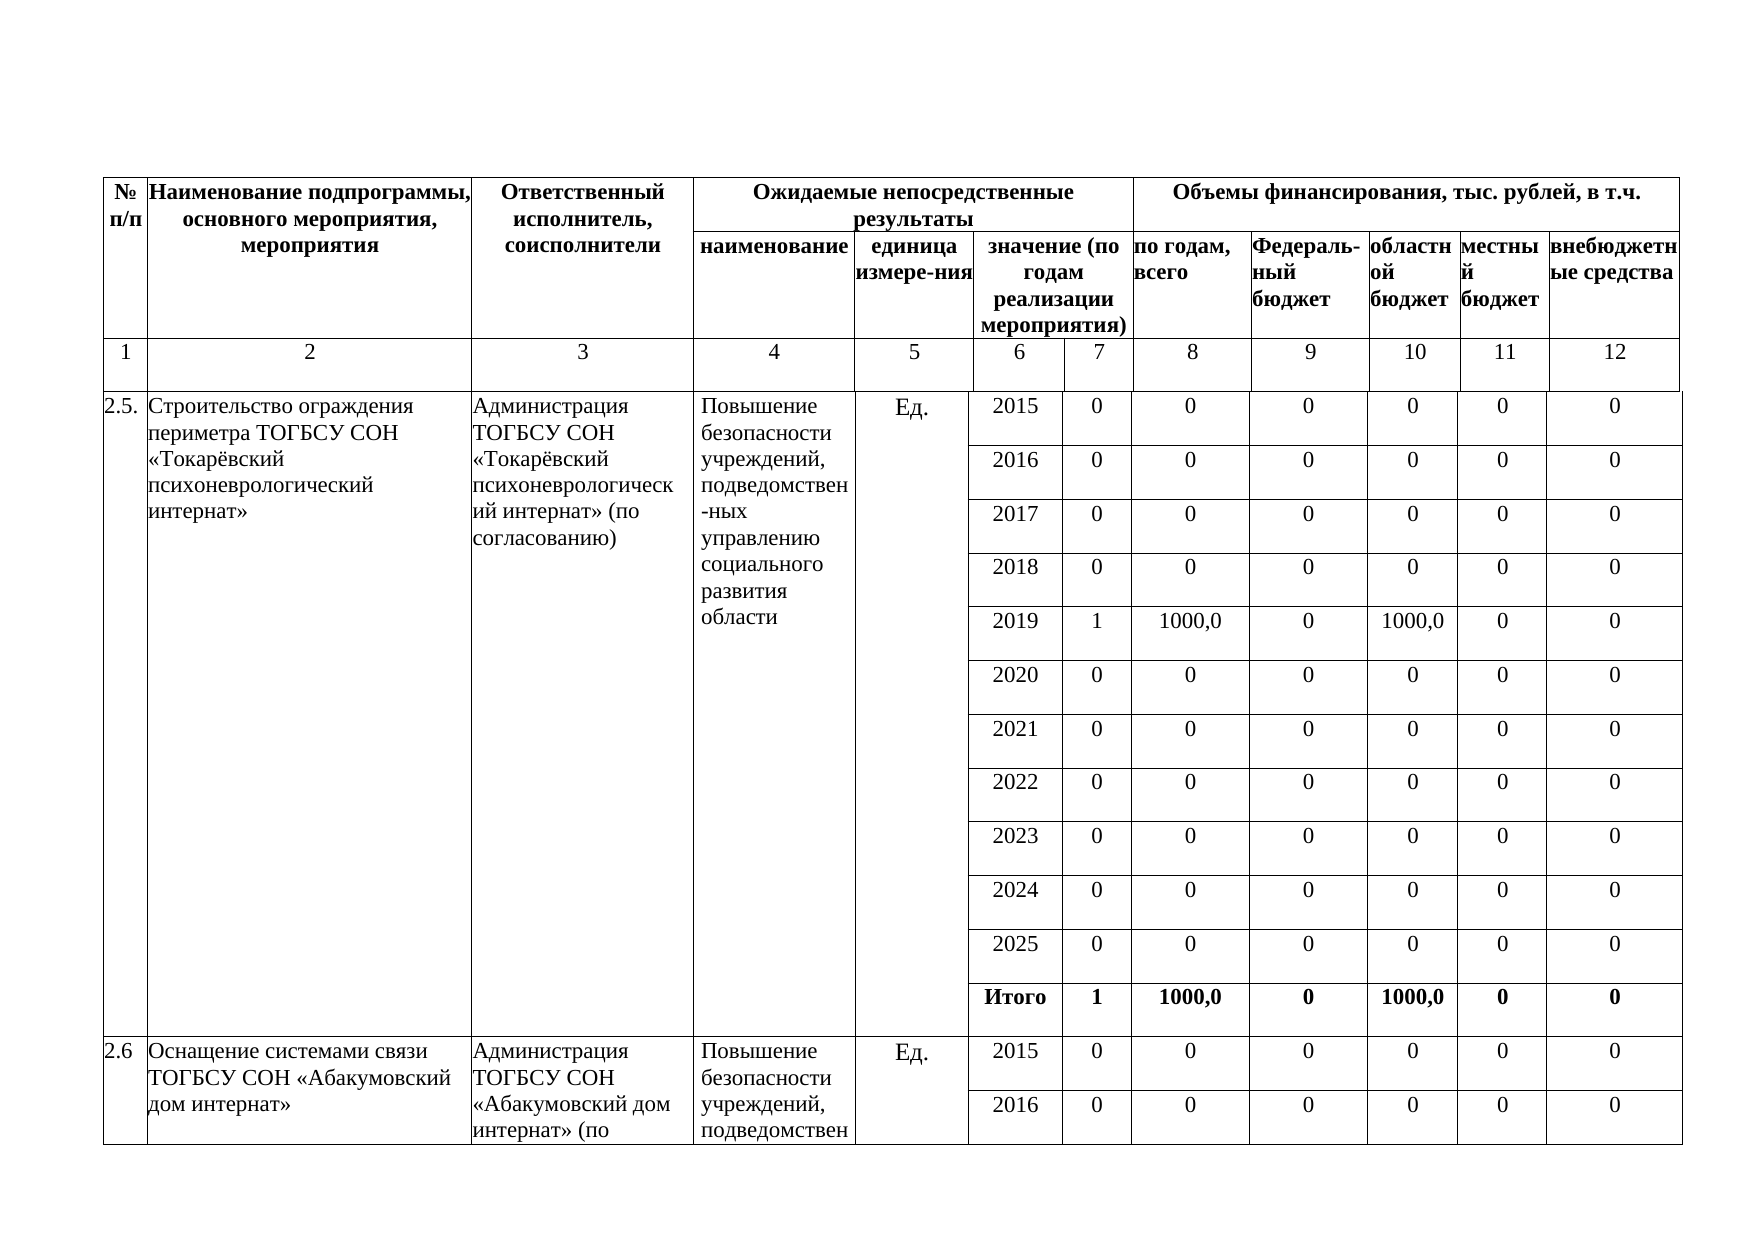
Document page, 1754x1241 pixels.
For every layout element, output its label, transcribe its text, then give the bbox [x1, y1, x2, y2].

table_cell 0 [1063, 930, 1131, 982]
table_cell 0 [1250, 607, 1367, 660]
table_cell 0 [1547, 554, 1682, 606]
table_cell 0 [1547, 391, 1682, 445]
table_cell 0 [1250, 1091, 1367, 1144]
table_cell Администрация ТОГБСУ СОН «Абакумовский дом интернат» (по согласованию [472, 1037, 693, 1144]
table_cell 0 [1547, 930, 1682, 982]
table_cell 0 [1458, 554, 1546, 606]
table_cell внебюджетные средства [1550, 232, 1679, 337]
table_cell по годам, всего [1134, 232, 1251, 337]
table_cell 0 [1063, 715, 1131, 767]
table_cell 0 [1458, 876, 1546, 929]
table_cell 0 [1458, 392, 1546, 445]
table_cell Ед. [856, 1037, 968, 1144]
table_cell 2019 [969, 607, 1062, 660]
table_cell местный бюджет [1461, 232, 1549, 337]
table_cell 3 [472, 339, 693, 391]
table_cell 0 [1132, 876, 1249, 929]
table_cell 0 [1458, 500, 1546, 552]
table_cell Повышение безопасности учреждений, подведомствен-ных управлению социального развития области [694, 392, 855, 1036]
table_header Ответственный исполнитель, соисполнители [472, 178, 693, 337]
table_cell 1 [1063, 984, 1131, 1036]
table_cell 8 [1134, 339, 1251, 391]
table_cell 0 [1063, 822, 1131, 875]
table_cell 0 [1458, 1091, 1546, 1144]
table_cell 0 [1458, 607, 1546, 660]
table_cell 0 [1250, 876, 1367, 929]
table_cell 0 [1250, 500, 1367, 552]
table_cell 2015 [969, 392, 1062, 445]
table_cell 0 [1250, 984, 1367, 1036]
table_cell 0 [1132, 554, 1249, 606]
table_cell 0 [1063, 1037, 1131, 1090]
table_cell 9 [1252, 339, 1369, 391]
table_cell 0 [1547, 984, 1682, 1036]
table_cell 0 [1132, 392, 1249, 445]
table_cell 1000,0 [1368, 984, 1457, 1036]
table_cell 0 [1063, 661, 1131, 714]
table_cell 0 [1458, 769, 1546, 821]
table_cell 0 [1368, 876, 1457, 929]
table_cell 2018 [969, 554, 1062, 606]
table_cell Повышение безопасности учреждений, подведомствен-ных управлению социального развития области [694, 1037, 855, 1144]
table_cell 2020 [969, 661, 1062, 714]
table_cell Итого [969, 984, 1062, 1036]
table_cell 0 [1547, 876, 1682, 929]
table_cell 0 [1458, 984, 1546, 1036]
table_cell 2 [148, 339, 471, 391]
table_cell 0 [1547, 715, 1682, 767]
table_cell 4 [694, 339, 854, 391]
table_cell Ед. [856, 392, 968, 1036]
table_header № п/п [104, 178, 147, 337]
table_cell 0 [1063, 500, 1131, 552]
table_cell 1000,0 [1132, 984, 1249, 1036]
table_cell 0 [1368, 392, 1457, 445]
table_cell 1 [104, 339, 147, 391]
table_cell 11 [1461, 339, 1549, 391]
table_cell 0 [1063, 446, 1131, 499]
table_cell 0 [1458, 1037, 1546, 1090]
table_cell 2021 [969, 715, 1062, 767]
table_cell 5 [855, 339, 973, 391]
table_cell 0 [1063, 392, 1131, 445]
table_cell 0 [1132, 715, 1249, 767]
table_header Наименование подпрограммы, основного мероприятия, мероприятия [148, 178, 471, 337]
table_cell 0 [1458, 661, 1546, 714]
table_cell 1000,0 [1368, 607, 1457, 660]
table_cell 2016 [969, 1091, 1062, 1144]
table_cell 0 [1063, 554, 1131, 606]
table_header Ожидаемые непосредственные результаты [694, 178, 1133, 231]
table_cell 0 [1368, 500, 1457, 552]
table_cell 12 [1550, 339, 1679, 391]
table_cell 0 [1368, 715, 1457, 767]
table_cell 0 [1132, 1037, 1249, 1090]
table_cell 0 [1458, 715, 1546, 767]
table_cell 2023 [969, 822, 1062, 875]
table_cell 0 [1368, 446, 1457, 499]
table_cell 0 [1063, 1091, 1131, 1144]
table_cell 0 [1368, 822, 1457, 875]
table_cell 0 [1132, 822, 1249, 875]
table_cell 0 [1547, 822, 1682, 875]
table_cell 0 [1458, 822, 1546, 875]
table_cell Строительство ограждения периметра ТОГБСУ СОН «Токарёвский психоневрологический интернат» [148, 392, 471, 1036]
table_cell 2015 [969, 1037, 1062, 1090]
table_cell 2.5. [104, 392, 147, 1036]
table_cell 0 [1250, 769, 1367, 821]
table_cell 0 [1250, 930, 1367, 982]
table_cell 0 [1547, 607, 1682, 660]
table_cell 0 [1547, 500, 1682, 552]
table_cell Федераль- ный бюджет [1252, 232, 1369, 337]
table_cell 0 [1547, 446, 1682, 499]
table_cell 0 [1250, 446, 1367, 499]
table_cell 0 [1132, 446, 1249, 499]
table_cell областной бюджет [1370, 232, 1460, 337]
table_cell 0 [1132, 661, 1249, 714]
table_cell 0 [1063, 876, 1131, 929]
table_cell 7 [1065, 339, 1133, 391]
table_cell 0 [1547, 1037, 1682, 1090]
table_cell 0 [1250, 1037, 1367, 1090]
table_cell единица измере-ния [855, 232, 973, 337]
table_cell наименование [694, 232, 854, 337]
table_cell 0 [1368, 661, 1457, 714]
table_cell 0 [1547, 1091, 1682, 1144]
table_cell 0 [1250, 822, 1367, 875]
table_cell 2025 [969, 930, 1062, 982]
table_cell 0 [1368, 769, 1457, 821]
table_header Объемы финансирования, тыс. рублей, в т.ч. [1134, 178, 1679, 231]
table_cell 0 [1063, 769, 1131, 821]
table_cell 1 [1063, 607, 1131, 660]
table_cell 0 [1547, 769, 1682, 821]
table_cell 0 [1458, 930, 1546, 982]
table_cell 0 [1458, 446, 1546, 499]
table_cell 2017 [969, 500, 1062, 552]
table_cell 10 [1370, 339, 1460, 391]
table_cell 0 [1250, 715, 1367, 767]
table_cell 0 [1132, 500, 1249, 552]
table_cell 2024 [969, 876, 1062, 929]
table_cell значение (по годам реализации мероприятия) [974, 232, 1133, 337]
table_cell 0 [1368, 554, 1457, 606]
table_cell 2022 [969, 769, 1062, 821]
table_cell 0 [1250, 392, 1367, 445]
table_cell 0 [1132, 769, 1249, 821]
table_cell Оснащение системами связи ТОГБСУ СОН «Абакумовский дом интернат» [148, 1037, 471, 1144]
table_cell Администрация ТОГБСУ СОН «Токарёвский психоневрологический интернат» (по согласованию) [472, 392, 693, 1036]
table_cell 0 [1132, 930, 1249, 982]
table_cell 0 [1368, 930, 1457, 982]
table_cell 1000,0 [1132, 607, 1249, 660]
table_cell 0 [1250, 661, 1367, 714]
table_cell 0 [1250, 554, 1367, 606]
table_cell 0 [1368, 1091, 1457, 1144]
table_cell 0 [1368, 1037, 1457, 1090]
table_cell 0 [1547, 661, 1682, 714]
table_cell 0 [1132, 1091, 1249, 1144]
table_cell 2016 [969, 446, 1062, 499]
table_cell 2.6 [104, 1037, 147, 1144]
table_cell 6 [974, 339, 1064, 391]
